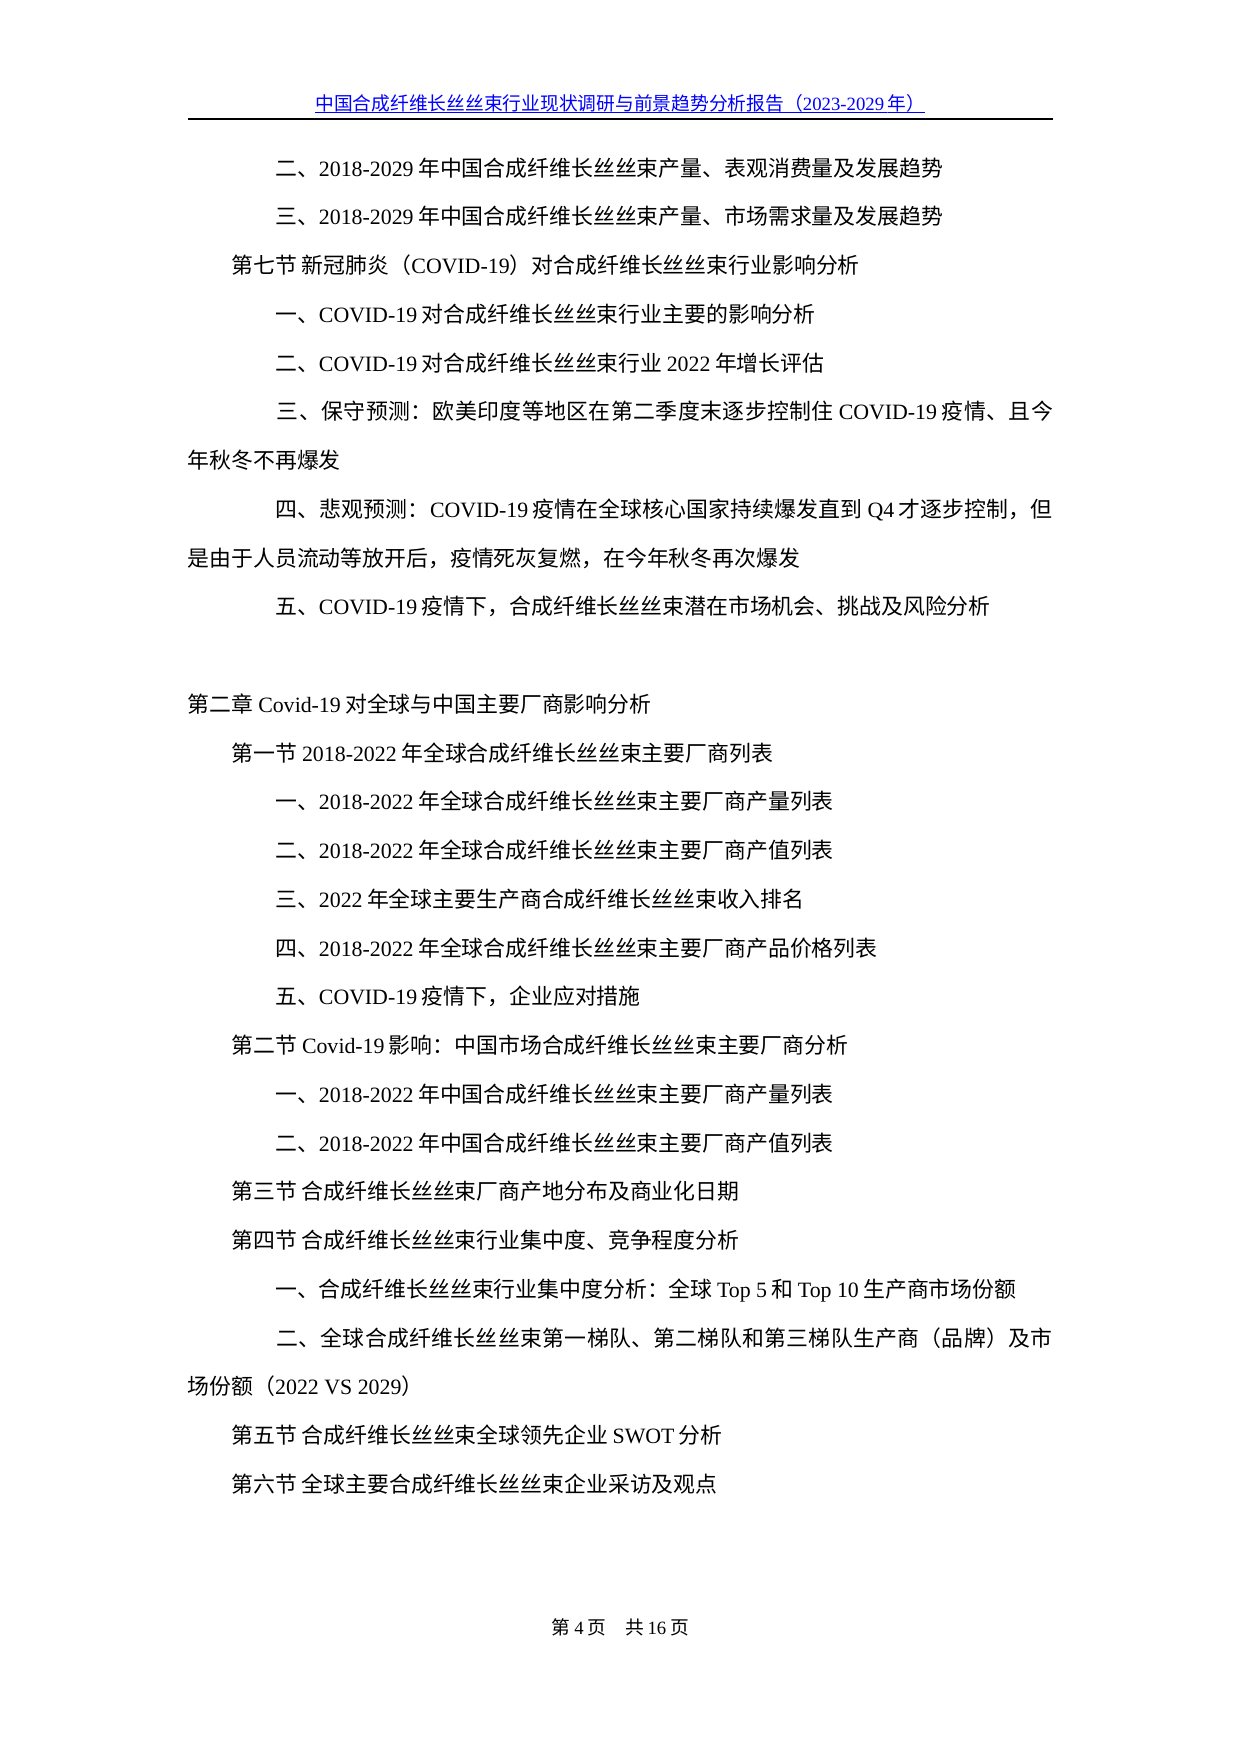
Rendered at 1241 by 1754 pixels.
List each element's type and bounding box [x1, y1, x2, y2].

text [187, 150, 1053, 1499]
